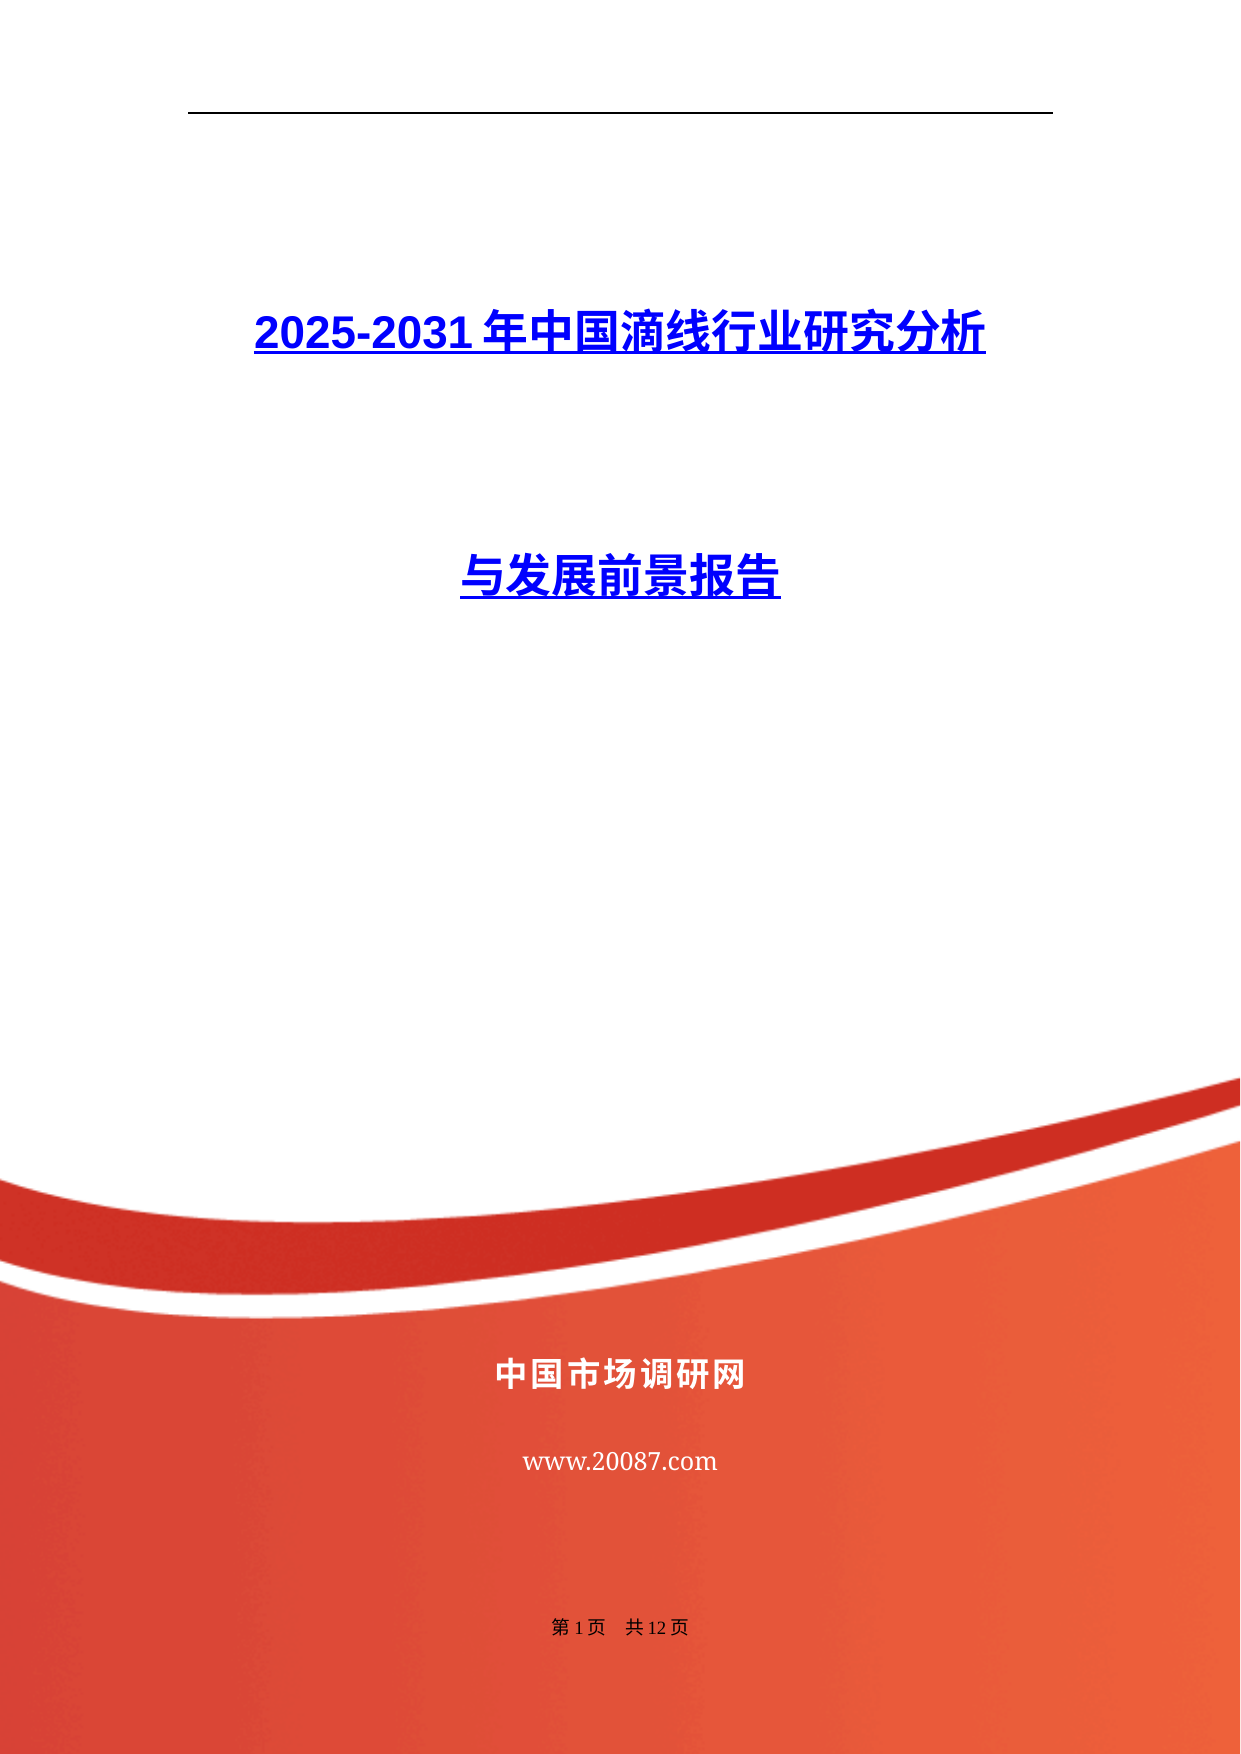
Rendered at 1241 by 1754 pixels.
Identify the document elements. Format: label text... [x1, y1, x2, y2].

table_header 2025-2031年中国滴线行业研究分析与发展前景报告 [188, 207, 1053, 773]
text www.20087.com [187, 1428, 1053, 1493]
picture [0, 1006, 1241, 1754]
subtitle 中国市场调研网 [187, 1339, 1053, 1404]
